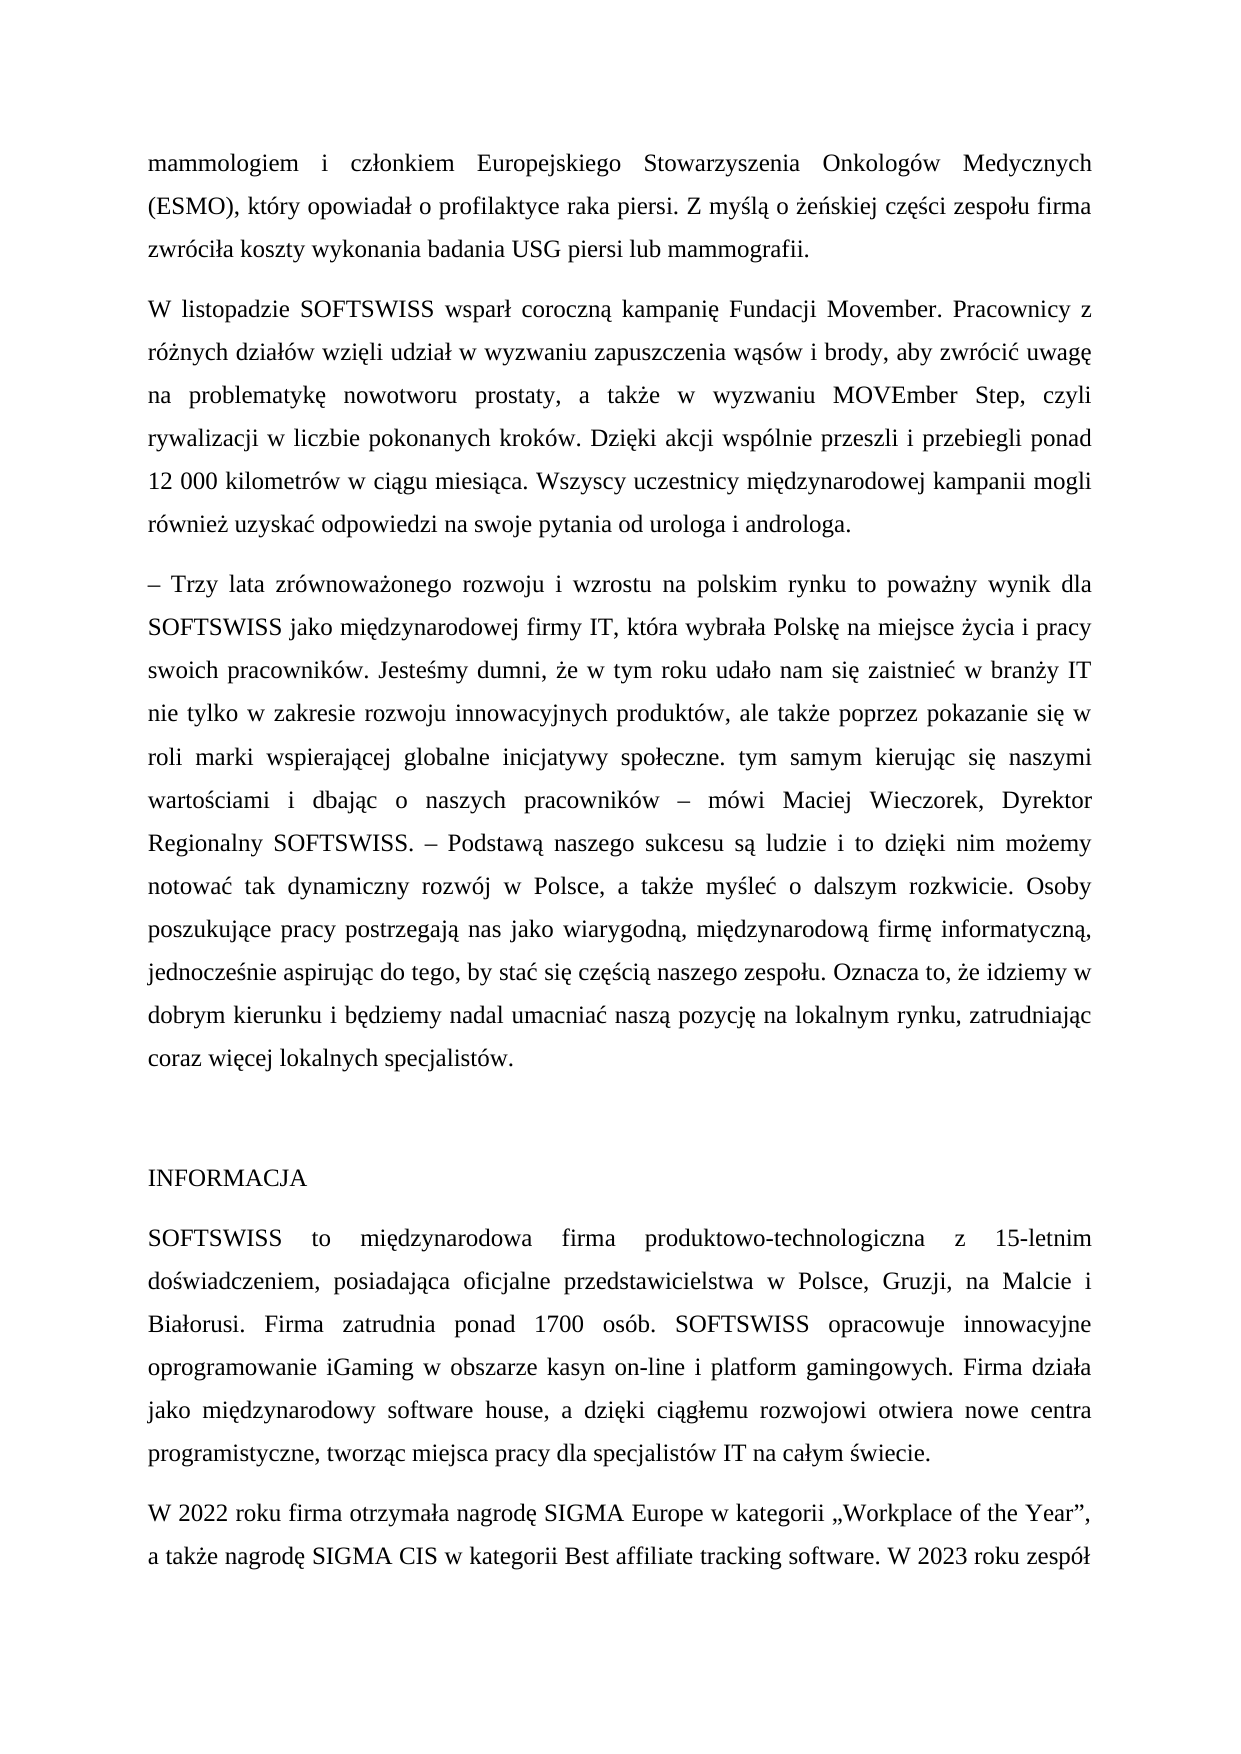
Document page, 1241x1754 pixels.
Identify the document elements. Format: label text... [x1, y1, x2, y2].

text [148, 1498, 1093, 1570]
text W listopadzie SOFTSWISS wsparł coroczną kampanię Fundacji Movember. Pracownicy z różnych działów wzięli udział w wyzwaniu zapuszczenia wąsów i brody, aby zwrócić uwagę na problematykę nowotworu prostaty, a także w wyzwaniu MOVEmber Step, czyli rywalizacji w liczbie pokonanych kroków. Dzięki akcji wspólnie przeszli i przebiegli ponad 12 000 kilometrów w ciągu miesiąca. Wszyscy uczestnicy międzynarodowej kampanii mogli również uzyskać odpowiedzi na swoje pytania od urologa i androloga. [148, 294, 1093, 538]
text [148, 148, 1093, 263]
text – Trzy lata zrównoważonego rozwoju i wzrostu na polskim rynku to poważny wynik dla SOFTSWISS jako międzynarodowej firmy IT, która wybrała Polskę na miejsce życia i pracy swoich pracowników. Jesteśmy dumni, że w tym roku udało nam się zaistnieć w branży IT nie tylko w zakresie rozwoju innowacyjnych produktów, ale także poprzez pokazanie się w roli marki wspierającej globalne inicjatywy społeczne. tym samym kierując się naszymi wartościami i dbając o naszych pracowników – mówi Maciej Wieczorek, Dyrektor Regionalny SOFTSWISS. – Podstawą naszego sukcesu są ludzie i to dzięki nim możemy notować tak dynamiczny rozwój w Polsce, a także myśleć o dalszym rozkwicie. Osoby poszukujące pracy postrzegają nas jako wiarygodną, międzynarodową firmę informatyczną, jednocześnie aspirując do tego, by stać się częścią naszego zespołu. Oznacza to, że idziemy w dobrym kierunku i będziemy nadal umacniać naszą pozycję na lokalnym rynku, zatrudniając coraz więcej lokalnych specjalistów. [148, 569, 1093, 1072]
text INFORMACJA [148, 1163, 1093, 1192]
text SOFTSWISS to międzynarodowa firma produktowo-technologiczna z 15-letnim doświadczeniem, posiadająca oficjalne przedstawicielstwa w Polsce, Gruzji, na Malcie i Białorusi. Firma zatrudnia ponad 1700 osób. SOFTSWISS opracowuje innowacyjne oprogramowanie iGaming w obszarze kasyn on-line i platform gamingowych. Firma działa jako międzynarodowy software house, a dzięki ciągłemu rozwojowi otwiera nowe centra programistyczne, tworząc miejsca pracy dla specjalistów IT na całym świecie. [148, 1223, 1093, 1467]
